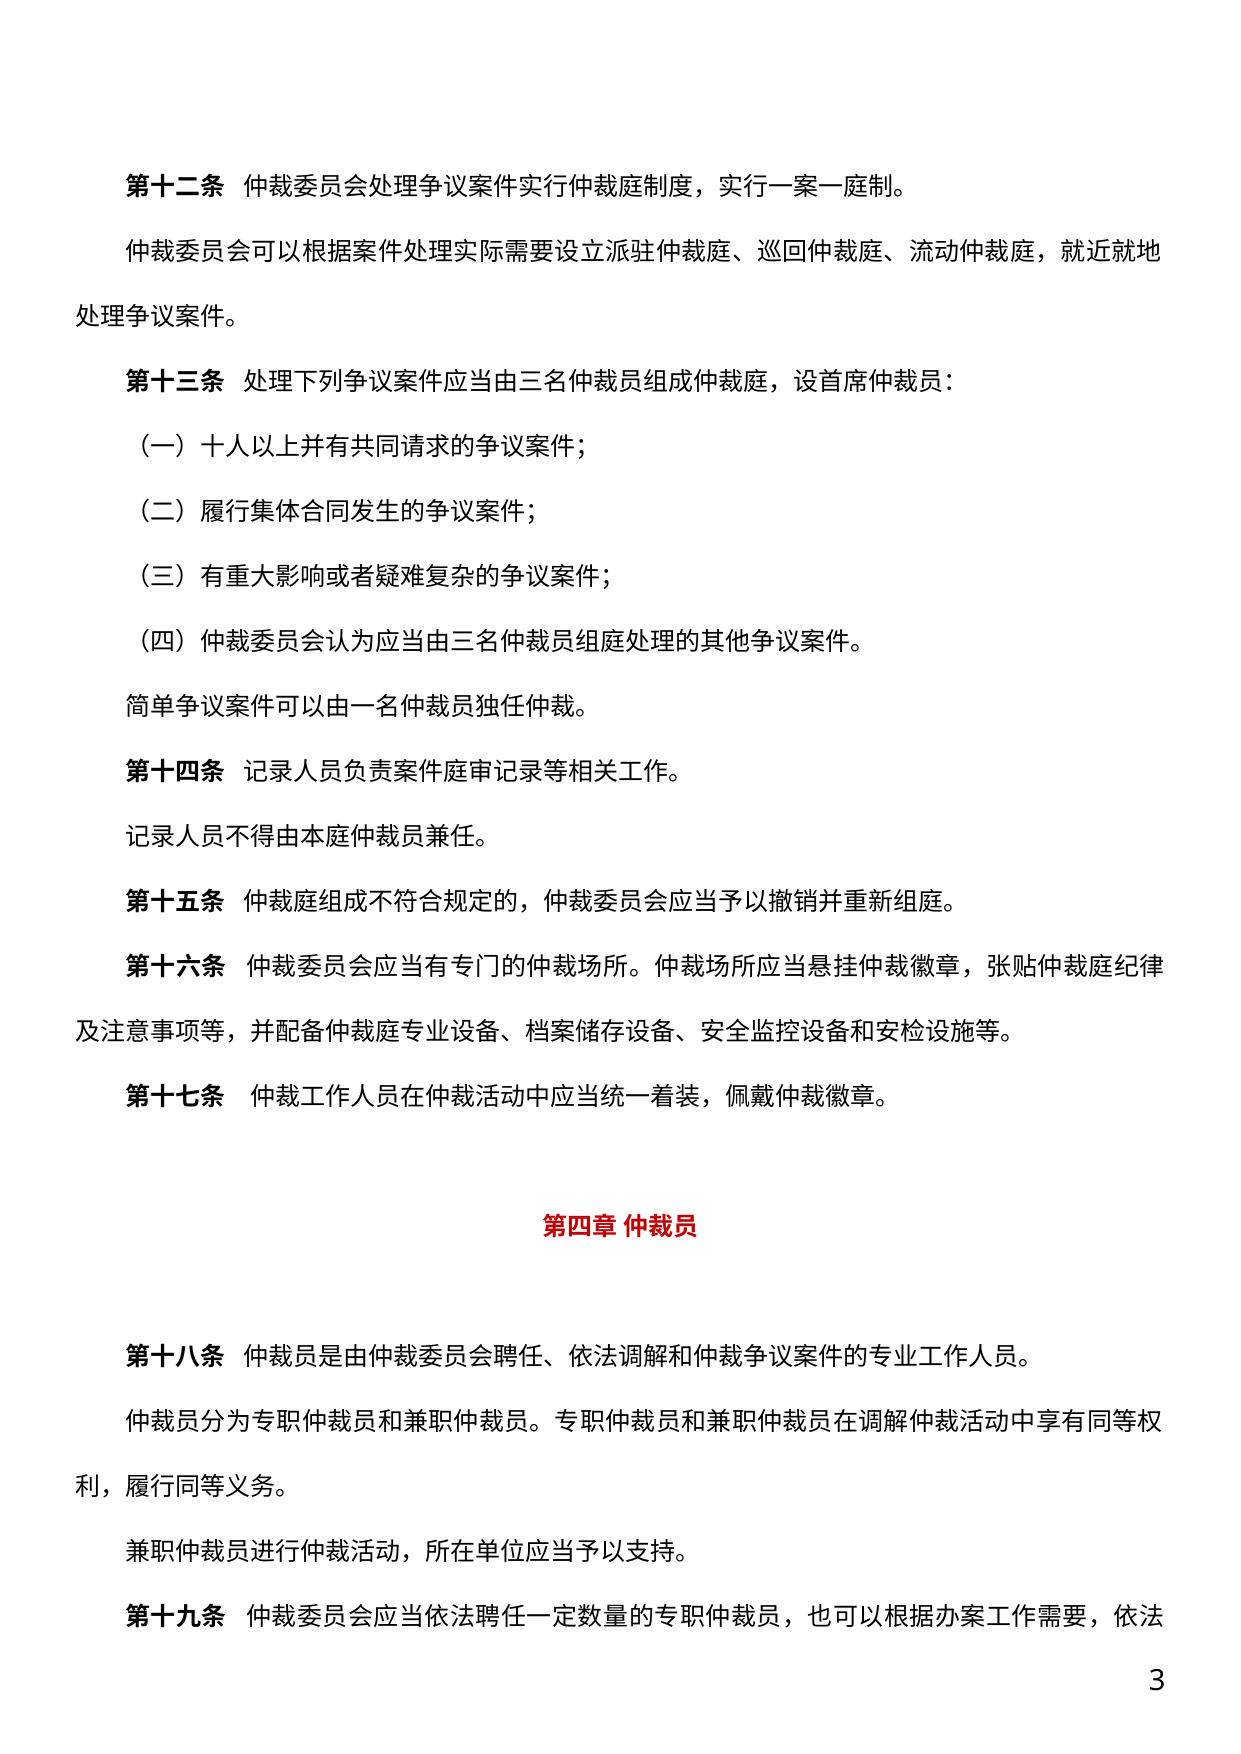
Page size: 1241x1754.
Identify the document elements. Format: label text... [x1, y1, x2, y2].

text 第十五条 仲裁庭组成不符合规定的，仲裁委员会应当予以撤销并重新组庭。 [75, 867, 1165, 932]
text （四）仲裁委员会认为应当由三名仲裁员组庭处理的其他争议案件。 [75, 607, 1165, 672]
text 第十七条 仲裁工作人员在仲裁活动中应当统一着装，佩戴仲裁徽章。 [75, 1062, 1165, 1127]
text 第十八条 仲裁员是由仲裁委员会聘任、依法调解和仲裁争议案件的专业工作人员。 [75, 1322, 1165, 1387]
text 第十四条 记录人员负责案件庭审记录等相关工作。 [75, 737, 1165, 802]
text 简单争议案件可以由一名仲裁员独任仲裁。 [75, 672, 1165, 737]
text 仲裁委员会可以根据案件处理实际需要设立派驻仲裁庭、巡回仲裁庭、流动仲裁庭，就近就地处理争议案件。 [75, 217, 1165, 347]
text 记录人员不得由本庭仲裁员兼任。 [75, 802, 1165, 867]
text 第十三条 处理下列争议案件应当由三名仲裁员组成仲裁庭，设首席仲裁员： [75, 347, 1165, 412]
text 第四章 仲裁员 [75, 1192, 1165, 1257]
text （二）履行集体合同发生的争议案件； [75, 477, 1165, 542]
text 仲裁员分为专职仲裁员和兼职仲裁员。专职仲裁员和兼职仲裁员在调解仲裁活动中享有同等权利，履行同等义务。 [75, 1387, 1165, 1517]
text 第十二条 仲裁委员会处理争议案件实行仲裁庭制度，实行一案一庭制。 [75, 152, 1165, 217]
text 兼职仲裁员进行仲裁活动，所在单位应当予以支持。 [75, 1517, 1165, 1582]
text 第十六条 仲裁委员会应当有专门的仲裁场所。仲裁场所应当悬挂仲裁徽章，张贴仲裁庭纪律及注意事项等，并配备仲裁庭专业设备、档案储存设备、安全监控设备和安检设施等。 [75, 932, 1165, 1062]
text （一）十人以上并有共同请求的争议案件； [75, 412, 1165, 477]
text （三）有重大影响或者疑难复杂的争议案件； [75, 542, 1165, 607]
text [75, 1582, 1165, 1647]
